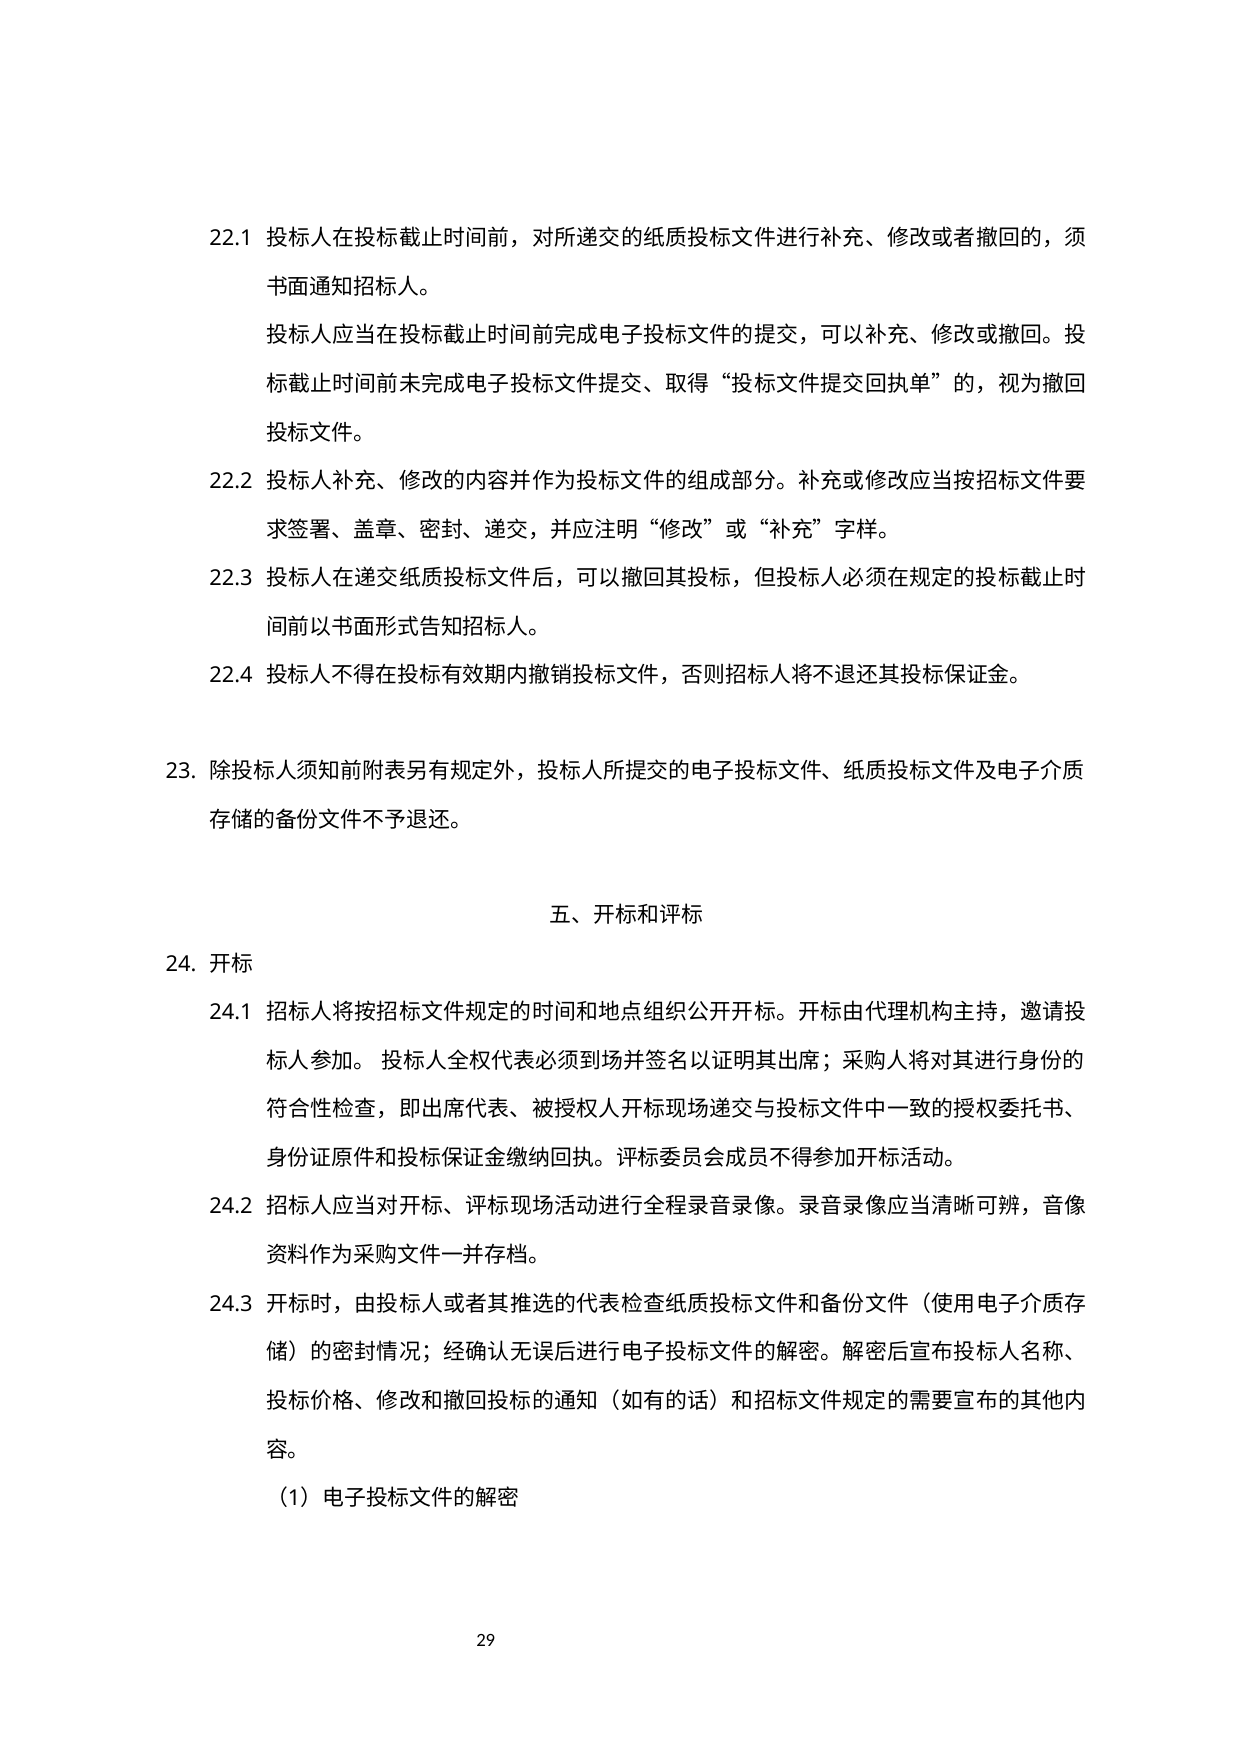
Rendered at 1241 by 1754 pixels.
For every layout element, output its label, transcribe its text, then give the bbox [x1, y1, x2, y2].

text 投标人应当在投标截止时间前完成电子投标文件的提交，可以补充、修改或撤回。投标截止时间前未完成电子投标文件提交、取得“投标文件提交回执单”的，视为撤回投标文件。 [266, 317, 1087, 447]
list 开标 [165, 945, 1087, 978]
list 开标时，由投标人或者其推选的代表检查纸质投标文件和备份文件（使用电子介质存储）的密封情况；经确认无误后进行电子投标文件的解密。解密后宣布投标人名称、投标价格、修改和撤回投标的通知（如有的话）和招标文件规定的需要宣布的其他内容。 [209, 1285, 1087, 1464]
text 五、开标和评标 [165, 897, 1087, 929]
list 投标人在投标截止时间前，对所递交的纸质投标文件进行补充、修改或者撤回的，须书面通知招标人。 [209, 219, 1087, 301]
text （1）电子投标文件的解密 [266, 1480, 1087, 1512]
list 招标人将按招标文件规定的时间和地点组织公开开标。开标由代理机构主持，邀请投标人参加。 投标人全权代表必须到场并签名以证明其出席；采购人将对其进行身份的符合性检查，即出席代表、被授权人开标现场递交与投标文件中一致的授权委托书、身份证原件和投标保证金缴纳回执。评标委员会成员不得参加开标活动。 [209, 993, 1087, 1172]
list 投标人补充、修改的内容并作为投标文件的组成部分。补充或修改应当按招标文件要求签署、盖章、密封、递交，并应注明“修改”或“补充”字样。 [209, 462, 1087, 544]
list 除投标人须知前附表另有规定外，投标人所提交的电子投标文件、纸质投标文件及电子介质存储的备份文件不予退还。 [165, 752, 1087, 834]
list 投标人不得在投标有效期内撤销投标文件，否则招标人将不退还其投标保证金。 [209, 657, 1087, 689]
list 投标人在递交纸质投标文件后，可以撤回其投标，但投标人必须在规定的投标截止时间前以书面形式告知招标人。 [209, 559, 1087, 641]
list 招标人应当对开标、评标现场活动进行全程录音录像。录音录像应当清晰可辨，音像资料作为采购文件一并存档。 [209, 1188, 1087, 1269]
